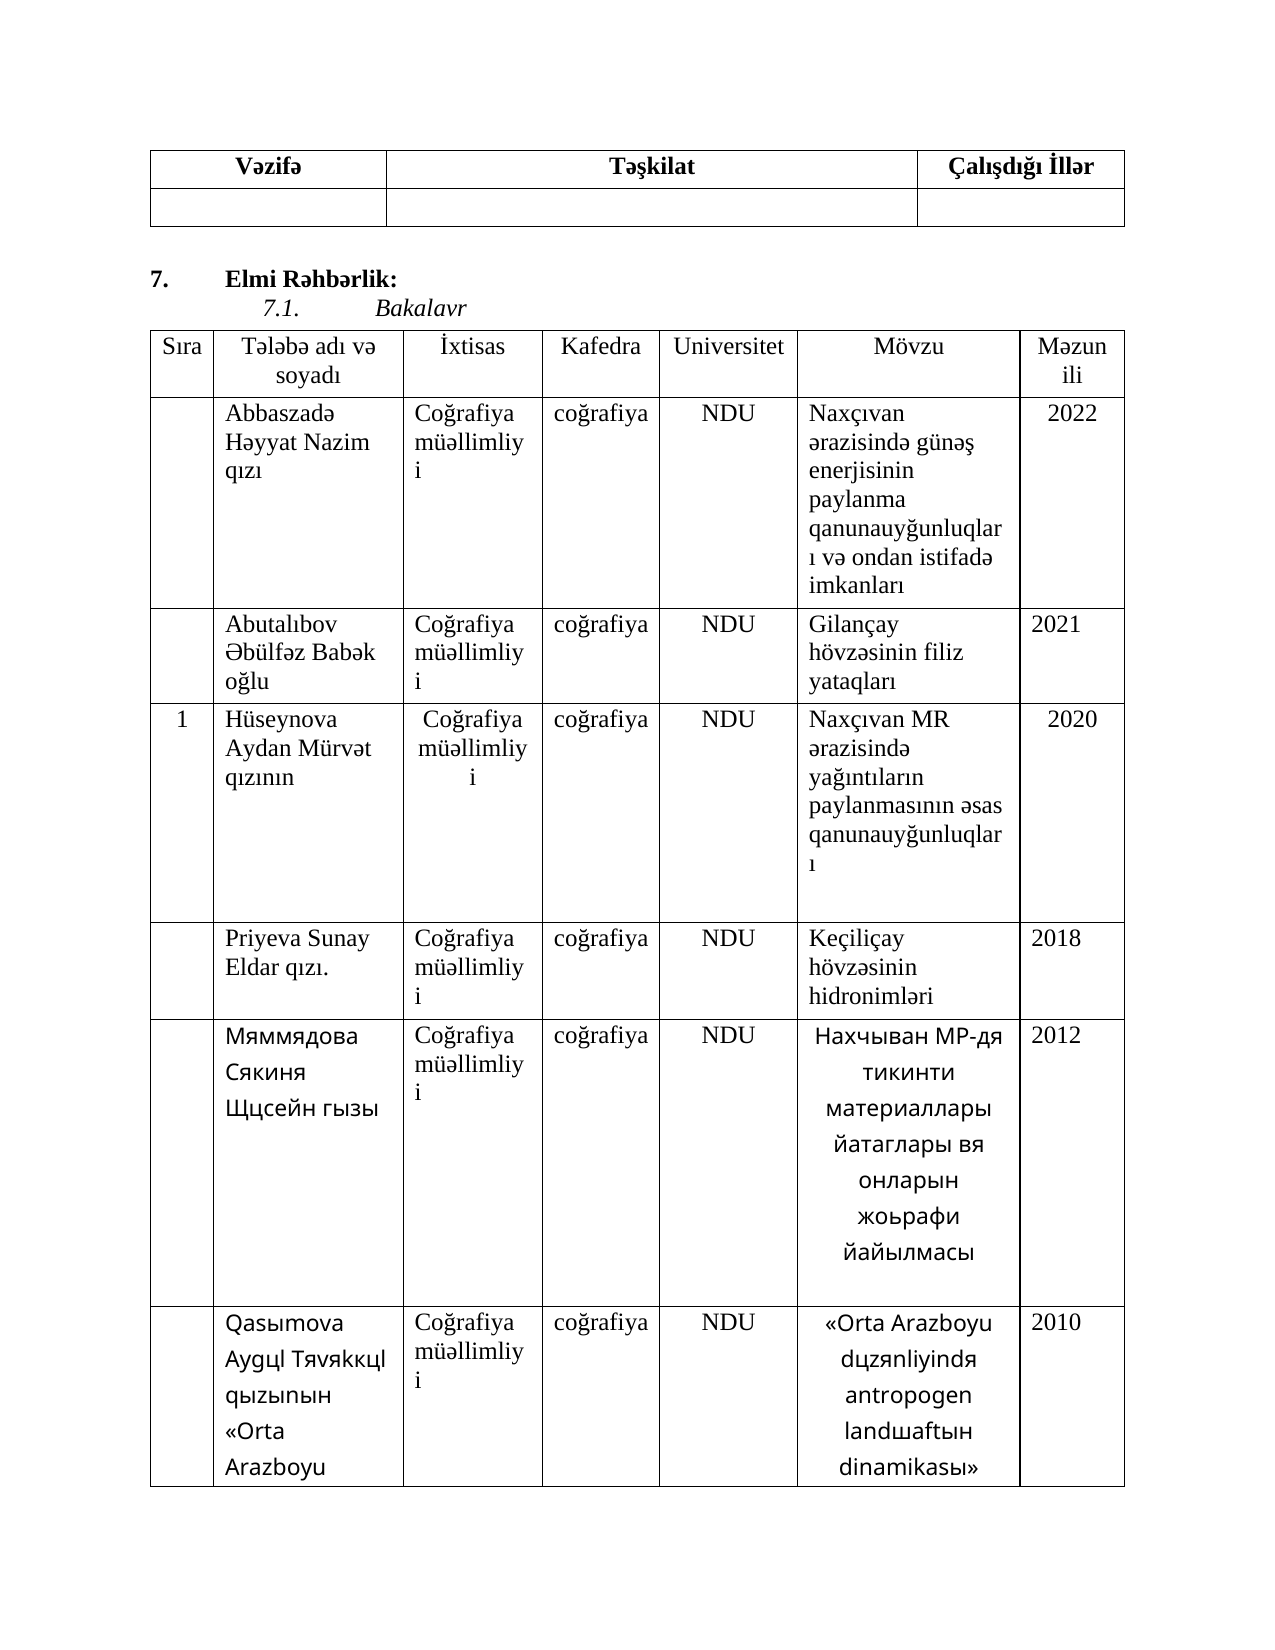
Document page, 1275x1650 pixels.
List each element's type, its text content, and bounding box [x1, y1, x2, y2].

table_cell [151, 1307, 213, 1486]
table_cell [404, 1307, 542, 1486]
table_cell Coğrafiya müəllimliyi [404, 1020, 542, 1306]
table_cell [798, 1307, 1019, 1486]
table_header Mövzu [798, 331, 1019, 397]
table_header Çalışdığı İllər [918, 151, 1124, 188]
table_cell coğrafiya [543, 1307, 659, 1486]
table_header Tələbə adı və soyadı [214, 331, 403, 397]
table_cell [214, 1307, 403, 1486]
table_cell Мяммядова Сякиня Щцсейн гызы [214, 1020, 403, 1306]
table_cell 2018 [1021, 923, 1124, 1019]
table_cell [387, 189, 917, 226]
table_cell [151, 609, 213, 703]
table_cell Hüseynova Aydan Mürvət qızının [214, 704, 403, 922]
table_cell [918, 189, 1124, 226]
table_header Məzun ili [1021, 331, 1124, 397]
table_cell coğrafiya [543, 704, 659, 922]
table_cell coğrafiya [543, 923, 659, 1019]
table_cell [151, 1020, 213, 1306]
table_cell 2020 [1021, 704, 1124, 922]
table_cell NDU [660, 1020, 797, 1306]
list Bakalavr [262, 293, 1125, 322]
table_cell 2012 [1021, 1020, 1124, 1306]
table_cell NDU [660, 704, 797, 922]
table_cell 2022 [1021, 398, 1124, 608]
table_cell Coğrafiya müəllimliyi [404, 398, 542, 608]
table_cell Gilançay hövzəsinin filiz yataqları [798, 609, 1019, 703]
table_cell [151, 189, 386, 226]
table_cell NDU [660, 398, 797, 608]
table_cell NDU [660, 609, 797, 703]
table_cell coğrafiya [543, 1020, 659, 1306]
table_header Vəzifə [151, 151, 386, 188]
table_cell Naxçıvan ərazisində günəş enerjisinin paylanma qanunauyğunluqları və ondan istifadə imkanları [798, 398, 1019, 608]
table_header Sıra [151, 331, 213, 397]
table_header Təşkilat [387, 151, 917, 188]
table_cell 2010 [1021, 1307, 1124, 1486]
table_cell Coğrafiya müəllimliyi [404, 704, 542, 922]
table_cell Coğrafiya müəllimliyi [404, 609, 542, 703]
table_cell NDU [660, 1307, 797, 1486]
table_cell coğrafiya [543, 398, 659, 608]
table_cell [151, 398, 213, 608]
table_header Universitet [660, 331, 797, 397]
table_cell Нахчыван МР-дя тикинти материаллары йатаглары вя онларын жоьрафи йайылмасы [798, 1020, 1019, 1306]
table_cell Abutalıbov Əbülfəz Babək oğlu [214, 609, 403, 703]
table_cell Coğrafiya müəllimliyi [404, 923, 542, 1019]
table_cell Naxçıvan MR ərazisində yağıntıların paylanmasının əsas qanunauyğunluqları [798, 704, 1019, 922]
table_cell 2021 [1021, 609, 1124, 703]
table_header Kafedra [543, 331, 659, 397]
table_cell coğrafiya [543, 609, 659, 703]
table_cell 1 [151, 704, 213, 922]
table_cell NDU [660, 923, 797, 1019]
table_header İxtisas [404, 331, 542, 397]
list Elmi Rəhbərlik: [150, 264, 1125, 293]
table_cell [151, 923, 213, 1019]
table_cell Keçiliçay hövzəsinin hidronimləri [798, 923, 1019, 1019]
table_cell Priyeva Sunay Eldar qızı. [214, 923, 403, 1019]
table_cell Abbaszadə Həyyat Nazim qızı [214, 398, 403, 608]
